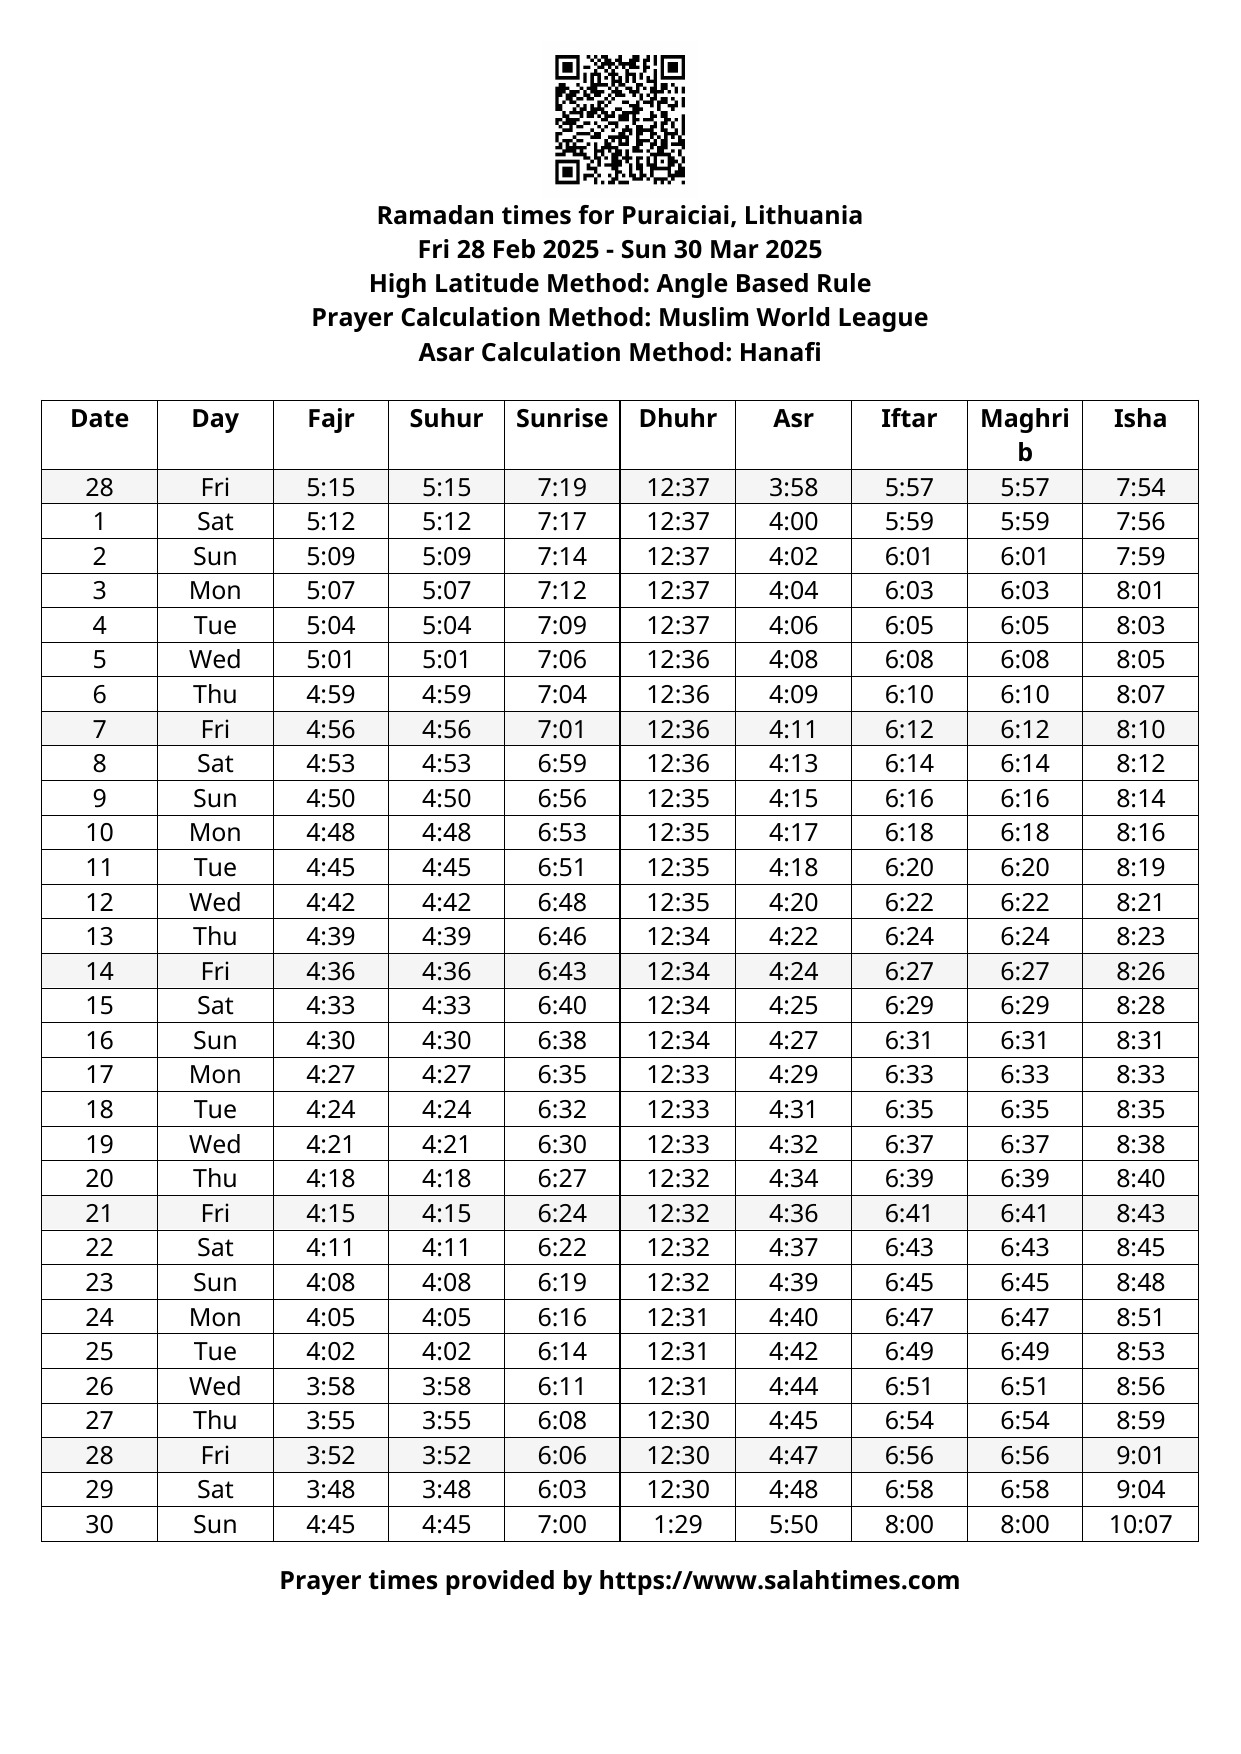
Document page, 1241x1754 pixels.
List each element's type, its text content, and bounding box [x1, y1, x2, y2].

table_cell 6:33 [852, 1058, 967, 1091]
table_cell 6:31 [968, 1023, 1082, 1057]
table_cell 12:34 [621, 1023, 735, 1057]
table_cell Tue [158, 850, 273, 884]
table_cell 4:22 [736, 919, 851, 953]
table_cell 19 [42, 1127, 157, 1160]
table_cell 4:15 [274, 1196, 388, 1229]
table_cell 4:45 [274, 1507, 388, 1541]
table_cell Sun [158, 1507, 273, 1541]
table_cell 6:16 [968, 781, 1082, 814]
table_cell 15 [42, 989, 157, 1022]
table_cell 8:00 [968, 1507, 1082, 1541]
table_cell 7:09 [505, 608, 619, 642]
table_cell 6:01 [968, 539, 1082, 572]
table_cell Tue [158, 608, 273, 642]
table_cell 7:59 [1083, 539, 1198, 572]
table_cell 4:45 [389, 1507, 504, 1541]
table_cell 4:45 [274, 850, 388, 884]
table_cell 6:18 [968, 816, 1082, 849]
table_cell 4:56 [274, 712, 388, 745]
table_cell 12:31 [621, 1300, 735, 1333]
table_cell 12:37 [621, 539, 735, 572]
table_cell 29 [42, 1473, 157, 1506]
table_cell 12:30 [621, 1404, 735, 1437]
table_cell 4:39 [274, 919, 388, 953]
table_cell 5:57 [852, 470, 967, 503]
table_cell 8:56 [1083, 1369, 1198, 1402]
table_cell 3:55 [274, 1404, 388, 1437]
table_cell 5:01 [389, 643, 504, 676]
table_cell 4:36 [389, 954, 504, 987]
table_cell 4:42 [736, 1334, 851, 1368]
text Prayer times provided by https://www.salahtimes.com [42, 1563, 1198, 1597]
table_cell 3:52 [389, 1438, 504, 1472]
table_cell 6:08 [852, 643, 967, 676]
table_cell 6:43 [968, 1231, 1082, 1264]
table_cell 4:42 [389, 885, 504, 918]
table_cell 4:30 [274, 1023, 388, 1057]
table_cell 6:37 [852, 1127, 967, 1160]
table_cell 21 [42, 1196, 157, 1229]
table_cell 6:20 [852, 850, 967, 884]
table_cell 5:07 [389, 574, 504, 607]
table_cell 17 [42, 1058, 157, 1091]
table_header Isha [1083, 401, 1198, 469]
table_cell Fri [158, 712, 273, 745]
table_cell 4:17 [736, 816, 851, 849]
table_cell 6:47 [968, 1300, 1082, 1333]
table_cell 12:35 [621, 885, 735, 918]
table_cell 4:18 [736, 850, 851, 884]
table_cell 12:36 [621, 643, 735, 676]
table_header Asr [736, 401, 851, 469]
table_cell 12:34 [621, 954, 735, 987]
table_cell 30 [42, 1507, 157, 1541]
table_cell 8:35 [1083, 1092, 1198, 1126]
table_cell 4:53 [274, 746, 388, 780]
table_cell 24 [42, 1300, 157, 1333]
table_cell 6:47 [852, 1300, 967, 1333]
table_cell Mon [158, 1058, 273, 1091]
table_cell 12:37 [621, 504, 735, 538]
table_cell 7:06 [505, 643, 619, 676]
table_header Maghrib [968, 401, 1082, 469]
table_cell 7:00 [505, 1507, 619, 1541]
table_cell Thu [158, 919, 273, 953]
table_cell 8:40 [1083, 1161, 1198, 1195]
table_cell 6:22 [852, 885, 967, 918]
table_cell 8:45 [1083, 1231, 1198, 1264]
table_cell 6:41 [852, 1196, 967, 1229]
table_cell 6:08 [505, 1404, 619, 1437]
table_cell 5:04 [274, 608, 388, 642]
table_cell 6:14 [968, 746, 1082, 780]
table_cell Mon [158, 574, 273, 607]
table_cell 4:04 [736, 574, 851, 607]
table_cell 6:06 [505, 1438, 619, 1472]
table_cell Mon [158, 1300, 273, 1333]
table_cell 11 [42, 850, 157, 884]
table_cell 6:39 [852, 1161, 967, 1195]
table_cell 8:28 [1083, 989, 1198, 1022]
table_cell 8:16 [1083, 816, 1198, 849]
table_cell Sat [158, 989, 273, 1022]
table_cell 7:56 [1083, 504, 1198, 538]
table_cell 8:10 [1083, 712, 1198, 745]
table_cell 12:32 [621, 1265, 735, 1299]
table_cell 6:24 [852, 919, 967, 953]
table_cell 4:27 [389, 1058, 504, 1091]
table_cell 6:56 [505, 781, 619, 814]
table_cell Fri [158, 470, 273, 503]
table_cell 6:11 [505, 1369, 619, 1402]
table_cell 6:49 [852, 1334, 967, 1368]
table_cell 4:24 [274, 1092, 388, 1126]
table_header Date [42, 401, 157, 469]
table_cell 4:15 [389, 1196, 504, 1229]
table_cell 9 [42, 781, 157, 814]
table_cell 6:45 [852, 1265, 967, 1299]
table_cell 6:56 [968, 1438, 1082, 1472]
table_cell 6:24 [505, 1196, 619, 1229]
table_cell 4:02 [274, 1334, 388, 1368]
table_cell 6:12 [968, 712, 1082, 745]
table_cell 12:30 [621, 1438, 735, 1472]
table_cell 8:48 [1083, 1265, 1198, 1299]
table_cell 1 [42, 504, 157, 538]
table_cell 4:39 [736, 1265, 851, 1299]
table_cell 12:30 [621, 1473, 735, 1506]
text High Latitude Method: Angle Based Rule [42, 266, 1198, 300]
table_cell 6:43 [505, 954, 619, 987]
table_cell 4:11 [389, 1231, 504, 1264]
picture [542, 41, 699, 198]
table_cell 6:35 [505, 1058, 619, 1091]
table_cell 6:41 [968, 1196, 1082, 1229]
table_cell 3:48 [274, 1473, 388, 1506]
table_cell 8 [42, 746, 157, 780]
table_cell 4:53 [389, 746, 504, 780]
table_cell Fri [158, 1196, 273, 1229]
table_cell 12:35 [621, 816, 735, 849]
table_cell 12:33 [621, 1058, 735, 1091]
table_cell 8:38 [1083, 1127, 1198, 1160]
table_cell 14 [42, 954, 157, 987]
table_cell 12:34 [621, 989, 735, 1022]
table_cell 6:48 [505, 885, 619, 918]
table_cell 8:33 [1083, 1058, 1198, 1091]
table_cell 5:04 [389, 608, 504, 642]
table_cell 4:45 [736, 1404, 851, 1437]
table_cell 8:51 [1083, 1300, 1198, 1333]
table_cell Fri [158, 1438, 273, 1472]
table_cell 9:01 [1083, 1438, 1198, 1472]
table_cell 7:14 [505, 539, 619, 572]
table_cell 12:37 [621, 574, 735, 607]
table_cell 3:52 [274, 1438, 388, 1472]
table_cell 12:31 [621, 1369, 735, 1402]
table_cell 6:58 [968, 1473, 1082, 1506]
table_cell 12:33 [621, 1092, 735, 1126]
table_cell 6:35 [968, 1092, 1082, 1126]
table_cell 3:58 [736, 470, 851, 503]
table_cell 5:12 [274, 504, 388, 538]
table_cell 6:33 [968, 1058, 1082, 1091]
table_cell 20 [42, 1161, 157, 1195]
table_cell 5:59 [968, 504, 1082, 538]
table_cell 6:43 [852, 1231, 967, 1264]
table_cell 6:29 [852, 989, 967, 1022]
table_cell 12:36 [621, 746, 735, 780]
table_cell 6:53 [505, 816, 619, 849]
table_cell 4:47 [736, 1438, 851, 1472]
table_cell 12:35 [621, 850, 735, 884]
table_cell Thu [158, 1161, 273, 1195]
table_cell 12:31 [621, 1334, 735, 1368]
table_cell 6:03 [968, 574, 1082, 607]
table_cell 3:58 [389, 1369, 504, 1402]
table_cell 8:23 [1083, 919, 1198, 953]
table_cell 4:44 [736, 1369, 851, 1402]
table_cell 10:07 [1083, 1507, 1198, 1541]
table_cell 6:05 [852, 608, 967, 642]
table_cell 4:20 [736, 885, 851, 918]
table_cell Sat [158, 746, 273, 780]
table_cell 6:46 [505, 919, 619, 953]
table_cell 6:12 [852, 712, 967, 745]
table_cell Wed [158, 1127, 273, 1160]
table_cell 7:12 [505, 574, 619, 607]
table_cell 4:13 [736, 746, 851, 780]
table_cell 6:14 [505, 1334, 619, 1368]
table_cell 6:30 [505, 1127, 619, 1160]
text Ramadan times for Puraiciai, Lithuania [42, 198, 1198, 232]
table_cell Wed [158, 643, 273, 676]
table_cell 8:43 [1083, 1196, 1198, 1229]
table_cell 6:37 [968, 1127, 1082, 1160]
table_cell Sun [158, 1265, 273, 1299]
table_cell 5:12 [389, 504, 504, 538]
table_cell 5:09 [274, 539, 388, 572]
table_cell 8:21 [1083, 885, 1198, 918]
table_cell 6:40 [505, 989, 619, 1022]
table_cell 8:05 [1083, 643, 1198, 676]
table_cell 8:12 [1083, 746, 1198, 780]
table_cell 5:57 [968, 470, 1082, 503]
table_cell 8:59 [1083, 1404, 1198, 1437]
table_cell 4:24 [389, 1092, 504, 1126]
table_cell 4:56 [389, 712, 504, 745]
table_cell 8:53 [1083, 1334, 1198, 1368]
table_cell 4:00 [736, 504, 851, 538]
table_cell 6:05 [968, 608, 1082, 642]
table_cell 12:34 [621, 919, 735, 953]
table_cell 2 [42, 539, 157, 572]
table_cell 22 [42, 1231, 157, 1264]
text Asar Calculation Method: Hanafi [42, 334, 1198, 368]
table_cell 12:32 [621, 1161, 735, 1195]
table_cell 5:15 [274, 470, 388, 503]
table_cell 7:19 [505, 470, 619, 503]
table_cell 7 [42, 712, 157, 745]
text Prayer Calculation Method: Muslim World League [42, 300, 1198, 334]
table_cell 4:48 [736, 1473, 851, 1506]
table_cell 6:10 [852, 677, 967, 711]
table_cell 4:31 [736, 1092, 851, 1126]
table_cell 4:11 [736, 712, 851, 745]
table_cell 3 [42, 574, 157, 607]
table_cell 12:32 [621, 1196, 735, 1229]
table_cell 12:33 [621, 1127, 735, 1160]
table_cell Sun [158, 539, 273, 572]
table_cell 7:17 [505, 504, 619, 538]
table_cell 6:20 [968, 850, 1082, 884]
table_cell 6:29 [968, 989, 1082, 1022]
table_cell 28 [42, 1438, 157, 1472]
table_cell 4:11 [274, 1231, 388, 1264]
table_cell 16 [42, 1023, 157, 1057]
table_header Fajr [274, 401, 388, 469]
table_cell 4:09 [736, 677, 851, 711]
table_cell 4:33 [274, 989, 388, 1022]
table_cell 1:29 [621, 1507, 735, 1541]
table_cell 4:36 [274, 954, 388, 987]
table_cell 6:38 [505, 1023, 619, 1057]
table_cell Tue [158, 1092, 273, 1126]
table_cell 8:00 [852, 1507, 967, 1541]
table_cell 4:08 [274, 1265, 388, 1299]
table_cell 6:51 [852, 1369, 967, 1402]
table_cell 12:37 [621, 470, 735, 503]
table_cell Tue [158, 1334, 273, 1368]
table_cell 6:18 [852, 816, 967, 849]
table_cell 4:34 [736, 1161, 851, 1195]
table_cell 4:05 [389, 1300, 504, 1333]
table_cell 4:18 [274, 1161, 388, 1195]
table_cell 4:48 [274, 816, 388, 849]
table_cell 4:21 [389, 1127, 504, 1160]
table_header Day [158, 401, 273, 469]
table_cell 18 [42, 1092, 157, 1126]
table_cell 4:02 [389, 1334, 504, 1368]
table_cell 4:27 [736, 1023, 851, 1057]
table_cell 6:03 [852, 574, 967, 607]
table_cell 6:54 [968, 1404, 1082, 1437]
table_cell 6:51 [505, 850, 619, 884]
table_cell 6:22 [505, 1231, 619, 1264]
table_cell 5:07 [274, 574, 388, 607]
table_cell 4:50 [274, 781, 388, 814]
table_cell 6:24 [968, 919, 1082, 953]
table_cell 5 [42, 643, 157, 676]
table_cell 6:01 [852, 539, 967, 572]
table_cell 6:10 [968, 677, 1082, 711]
table_cell 8:26 [1083, 954, 1198, 987]
table_cell 4:42 [274, 885, 388, 918]
table_cell 12:36 [621, 712, 735, 745]
table_cell 5:59 [852, 504, 967, 538]
table_cell 4:50 [389, 781, 504, 814]
table_cell 6:16 [852, 781, 967, 814]
table_cell 6:35 [852, 1092, 967, 1126]
table_cell 4:08 [389, 1265, 504, 1299]
table_cell 13 [42, 919, 157, 953]
table_cell 4:27 [274, 1058, 388, 1091]
table_cell 3:58 [274, 1369, 388, 1402]
table_cell 6:27 [505, 1161, 619, 1195]
table_cell 4:05 [274, 1300, 388, 1333]
table_cell 4 [42, 608, 157, 642]
table_cell 4:33 [389, 989, 504, 1022]
table_cell 12:32 [621, 1231, 735, 1264]
table_cell 4:48 [389, 816, 504, 849]
table_cell 6:27 [852, 954, 967, 987]
table_cell 4:36 [736, 1196, 851, 1229]
table_cell 4:02 [736, 539, 851, 572]
table_cell 3:55 [389, 1404, 504, 1437]
table_cell 6:03 [505, 1473, 619, 1506]
table_cell 6:54 [852, 1404, 967, 1437]
table_cell 6:39 [968, 1161, 1082, 1195]
table_cell Wed [158, 885, 273, 918]
table_cell 6:32 [505, 1092, 619, 1126]
table_cell 6:59 [505, 746, 619, 780]
table_cell 9:04 [1083, 1473, 1198, 1506]
table_cell 6:22 [968, 885, 1082, 918]
table_cell 6:19 [505, 1265, 619, 1299]
table_cell 4:32 [736, 1127, 851, 1160]
table_cell 4:59 [389, 677, 504, 711]
table_cell 8:07 [1083, 677, 1198, 711]
table_cell 25 [42, 1334, 157, 1368]
table_cell 7:54 [1083, 470, 1198, 503]
table_cell Thu [158, 677, 273, 711]
table_cell 4:45 [389, 850, 504, 884]
table_cell 4:37 [736, 1231, 851, 1264]
table_cell 6:51 [968, 1369, 1082, 1402]
table_cell 5:09 [389, 539, 504, 572]
table_header Dhuhr [621, 401, 735, 469]
table_cell 23 [42, 1265, 157, 1299]
table_cell 4:24 [736, 954, 851, 987]
table_cell 28 [42, 470, 157, 503]
table_cell 12:36 [621, 677, 735, 711]
table_cell 7:01 [505, 712, 619, 745]
table_cell 8:14 [1083, 781, 1198, 814]
table_cell 4:29 [736, 1058, 851, 1091]
table_cell 4:30 [389, 1023, 504, 1057]
text Fri 28 Feb 2025 - Sun 30 Mar 2025 [42, 232, 1198, 266]
table_cell 10 [42, 816, 157, 849]
table_cell 4:59 [274, 677, 388, 711]
table_cell 6:31 [852, 1023, 967, 1057]
table_cell 4:15 [736, 781, 851, 814]
table_cell 4:21 [274, 1127, 388, 1160]
table_cell 4:25 [736, 989, 851, 1022]
table_cell Sun [158, 1023, 273, 1057]
table_cell 5:50 [736, 1507, 851, 1541]
table_cell 6:16 [505, 1300, 619, 1333]
table_header Suhur [389, 401, 504, 469]
table_cell 12:37 [621, 608, 735, 642]
table_cell 6:27 [968, 954, 1082, 987]
table_cell 6:56 [852, 1438, 967, 1472]
table_cell Sun [158, 781, 273, 814]
table_cell 26 [42, 1369, 157, 1402]
table_cell 8:03 [1083, 608, 1198, 642]
table_cell 8:01 [1083, 574, 1198, 607]
table_cell 6:08 [968, 643, 1082, 676]
table_cell Sat [158, 504, 273, 538]
table_cell Sat [158, 1231, 273, 1264]
table_cell 6:58 [852, 1473, 967, 1506]
table_cell 5:01 [274, 643, 388, 676]
table_cell 12 [42, 885, 157, 918]
table_cell Fri [158, 954, 273, 987]
table_cell 4:08 [736, 643, 851, 676]
table_cell 6:45 [968, 1265, 1082, 1299]
table_cell 5:15 [389, 470, 504, 503]
table_cell 27 [42, 1404, 157, 1437]
table_cell Mon [158, 816, 273, 849]
table_cell 6:49 [968, 1334, 1082, 1368]
table_header Sunrise [505, 401, 619, 469]
table_cell 4:06 [736, 608, 851, 642]
table_cell Sat [158, 1473, 273, 1506]
table_cell 3:48 [389, 1473, 504, 1506]
table_cell 7:04 [505, 677, 619, 711]
table_cell Thu [158, 1404, 273, 1437]
table_cell 8:31 [1083, 1023, 1198, 1057]
table_cell Wed [158, 1369, 273, 1402]
table_header Iftar [852, 401, 967, 469]
table_cell 4:18 [389, 1161, 504, 1195]
table_cell 8:19 [1083, 850, 1198, 884]
table_cell 6 [42, 677, 157, 711]
table_cell 4:39 [389, 919, 504, 953]
table_cell 4:40 [736, 1300, 851, 1333]
table_cell 6:14 [852, 746, 967, 780]
table_cell 12:35 [621, 781, 735, 814]
